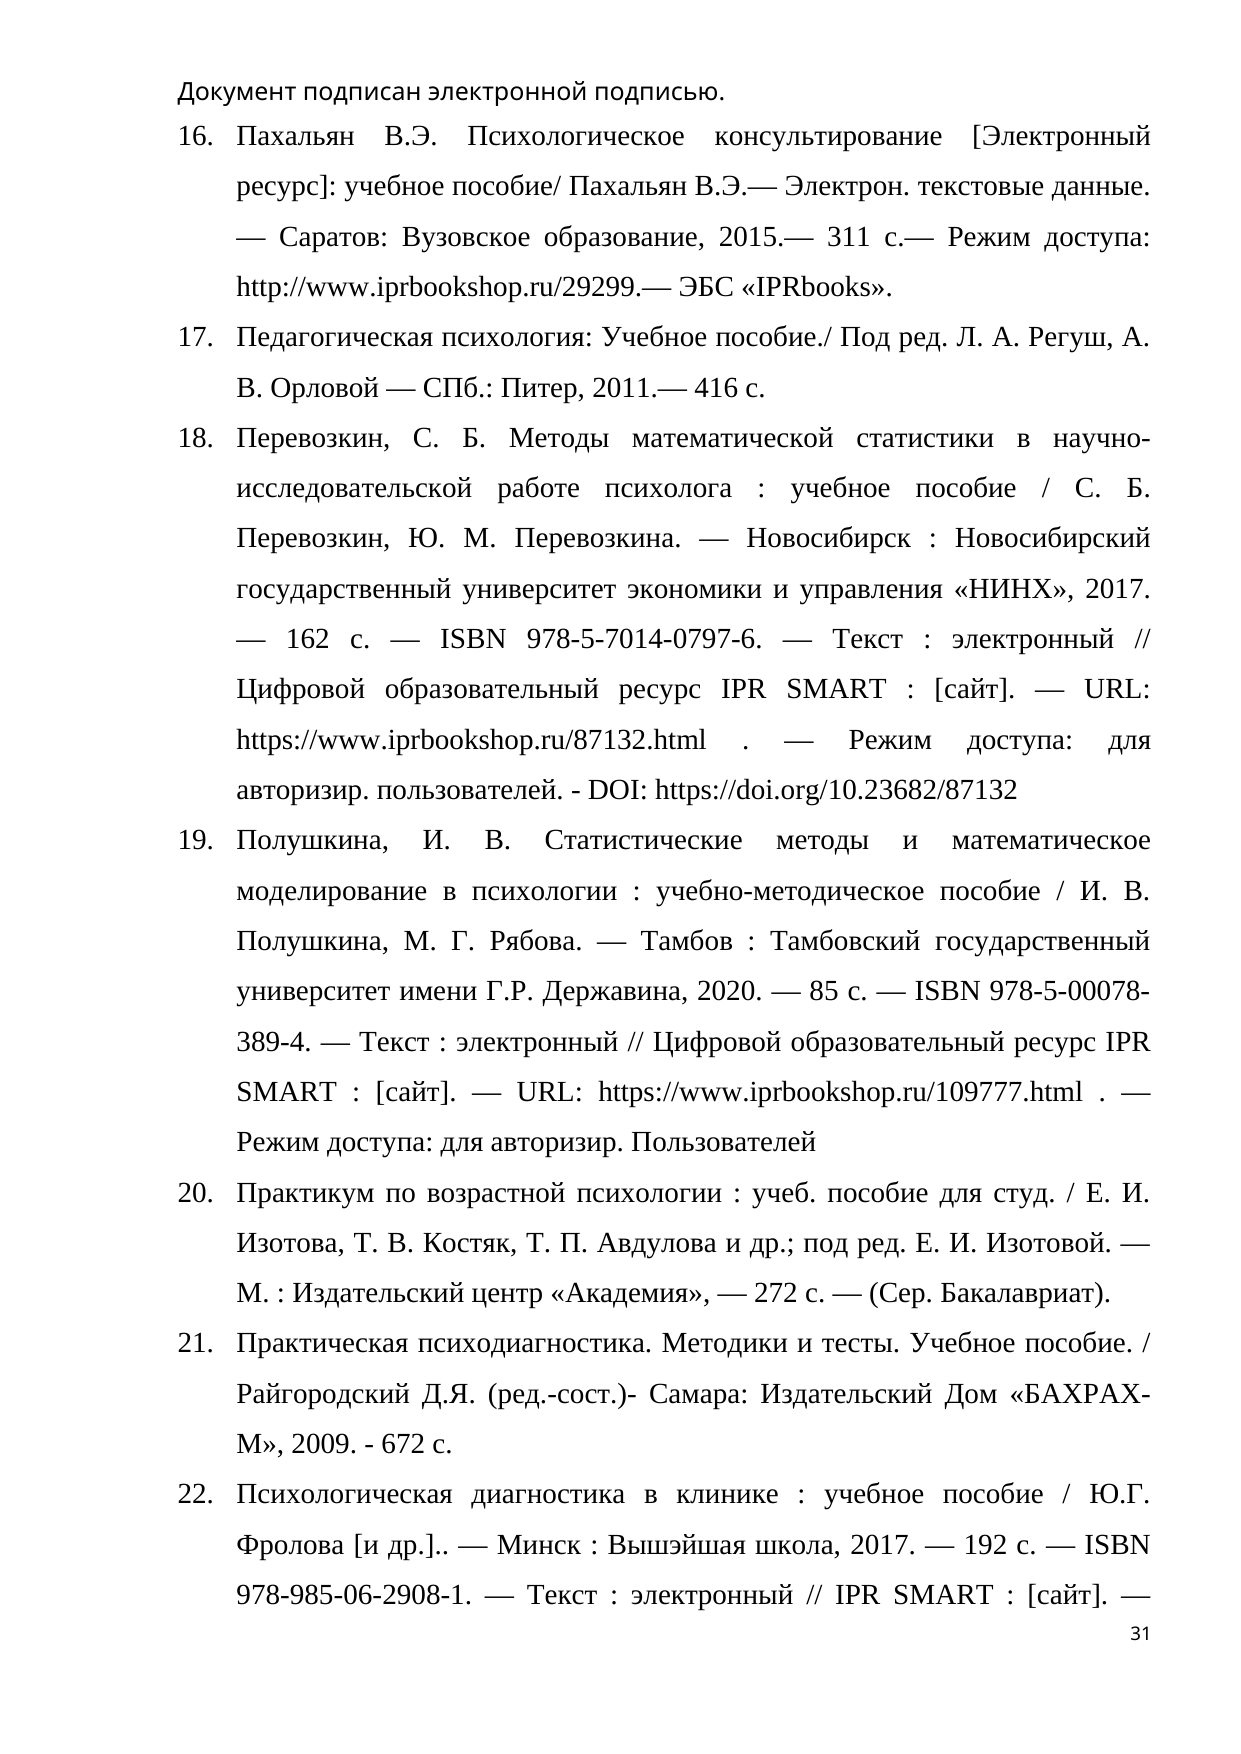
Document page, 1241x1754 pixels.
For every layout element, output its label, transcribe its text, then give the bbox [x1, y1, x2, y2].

list Практикум по возрастной психологии : учеб. пособие для студ. / Е. И. Изотова, Т. В. Костяк, Т. П. Авдулова и др.; под ред. Е. И. Изотовой. — М. : Издательский центр «Академия», — 272 с. — (Сер. Бакалавриат). [177, 1175, 1152, 1309]
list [177, 1477, 1152, 1611]
list Практическая психодиагностика. Методики и тесты. Учебное пособие. / Райгородский Д.Я. (ред.-сост.)- Самара: Издательский Дом «БАХРАХ-М», 2009. - 672 с. [177, 1326, 1152, 1460]
list Пахальян В.Э. Психологическое консультирование [Электронный ресурс]: учебное пособие/ Пахальян В.Э.— Электрон. текстовые данные.— Саратов: Вузовское образование, 2015.— 311 c.— Режим доступа: http://www.iprbookshop.ru/29299.— ЭБС «IPRbooks». [177, 118, 1152, 303]
list Полушкина, И. В. Статистические методы и математическое моделирование в психологии : учебно-методическое пособие / И. В. Полушкина, М. Г. Рябова. — Тамбов : Тамбовский государственный университет имени Г.Р. Державина, 2020. — 85 c. — ISBN 978-5-00078-389-4. — Текст : электронный // Цифровой образовательный ресурс IPR SMART : [сайт]. — URL: https://www.iprbookshop.ru/109777.html . — Режим доступа: для авторизир. Пользователей [177, 822, 1152, 1158]
list Педагогическая психология: Учебное пособие./ Под ред. Л. А. Регуш, А. В. Орловой — СПб.: Питер, 2011.— 416 с. [177, 319, 1152, 403]
list Перевозкин, С. Б. Методы математической статистики в научно-исследовательской работе психолога : учебное пособие / С. Б. Перевозкин, Ю. М. Перевозкина. — Новосибирск : Новосибирский государственный университет экономики и управления «НИНХ», 2017. — 162 c. — ISBN 978-5-7014-0797-6. — Текст : электронный // Цифровой образовательный ресурс IPR SMART : [сайт]. — URL: https://www.iprbookshop.ru/87132.html . — Режим доступа: для авторизир. пользователей. - DOI: https://doi.org/10.23682/87132 [177, 420, 1152, 806]
